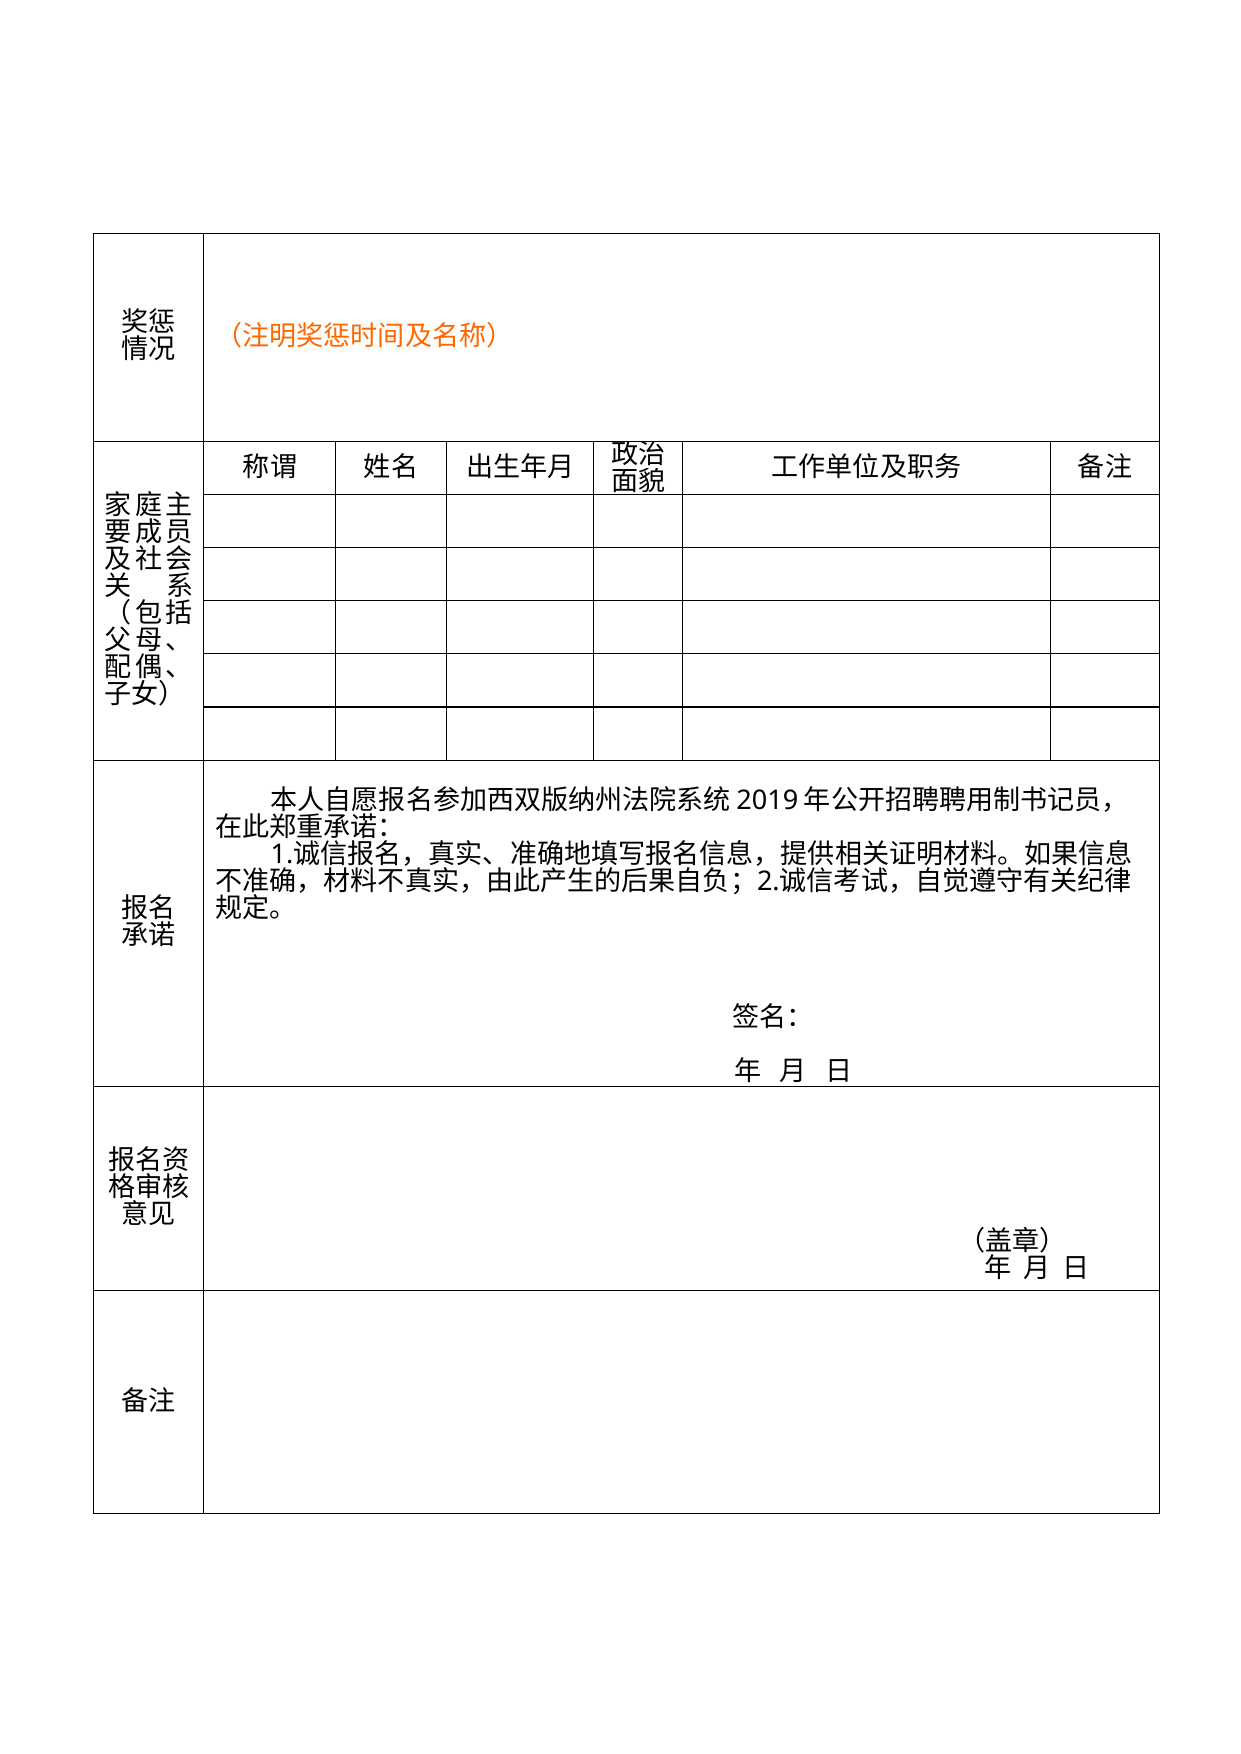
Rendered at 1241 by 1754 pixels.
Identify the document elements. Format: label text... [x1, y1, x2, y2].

table_cell [594, 601, 682, 653]
table_cell 报名资格审核意见 [94, 1087, 203, 1290]
table_cell [336, 548, 446, 600]
table_cell [204, 601, 335, 653]
table_cell [683, 601, 1050, 653]
table_cell 出生年月 [447, 442, 593, 494]
table_cell 政治面貌 [594, 442, 682, 494]
table_cell [204, 495, 335, 547]
table_cell （盖章） 年 月 日 [204, 1087, 1159, 1290]
table_cell 备注 [1051, 442, 1159, 494]
table_cell [594, 495, 682, 547]
table_cell [204, 708, 335, 759]
table_cell [683, 654, 1050, 706]
table_cell 报名 承诺 [94, 761, 203, 1086]
table_cell [336, 708, 446, 759]
table_cell [594, 654, 682, 706]
table_cell [447, 654, 593, 706]
table_cell [447, 708, 593, 759]
table_cell 称谓 [204, 442, 335, 494]
table_cell [594, 708, 682, 759]
table_cell [336, 654, 446, 706]
table_cell [683, 708, 1050, 759]
table_cell [204, 654, 335, 706]
table_cell [1051, 708, 1159, 759]
table_cell [1051, 654, 1159, 706]
table_cell [336, 601, 446, 653]
table_cell [447, 548, 593, 600]
table_cell 家庭主要成员及社会关系（包括父母、配偶、子女） [94, 442, 203, 759]
table_cell [204, 1291, 1159, 1513]
table_cell [447, 601, 593, 653]
table_cell [204, 548, 335, 600]
table_cell （注明奖惩时间及名称） [204, 234, 1159, 441]
table_cell 姓名 [336, 442, 446, 494]
table_cell [1051, 601, 1159, 653]
table_cell [447, 495, 593, 547]
table_cell 备注 [94, 1291, 203, 1513]
table_cell [1051, 495, 1159, 547]
table_cell [683, 548, 1050, 600]
table_cell [336, 495, 446, 547]
table_cell 工作单位及职务 [683, 442, 1050, 494]
table_cell 本人自愿报名参加西双版纳州法院系统2019年公开招聘聘用制书记员，在此郑重承诺： 1.诚信报名，真实、准确地填写报名信息，提供相关证明材料。如果信息不准确，材料不真实，由此产生的后果自负；2.诚信考试，自觉遵守有关纪律规定。 签名： 年 月 日 [204, 761, 1159, 1086]
table_cell [1051, 548, 1159, 600]
table_cell 奖惩 情况 [94, 234, 203, 441]
table_cell [594, 548, 682, 600]
table_cell [683, 495, 1050, 547]
